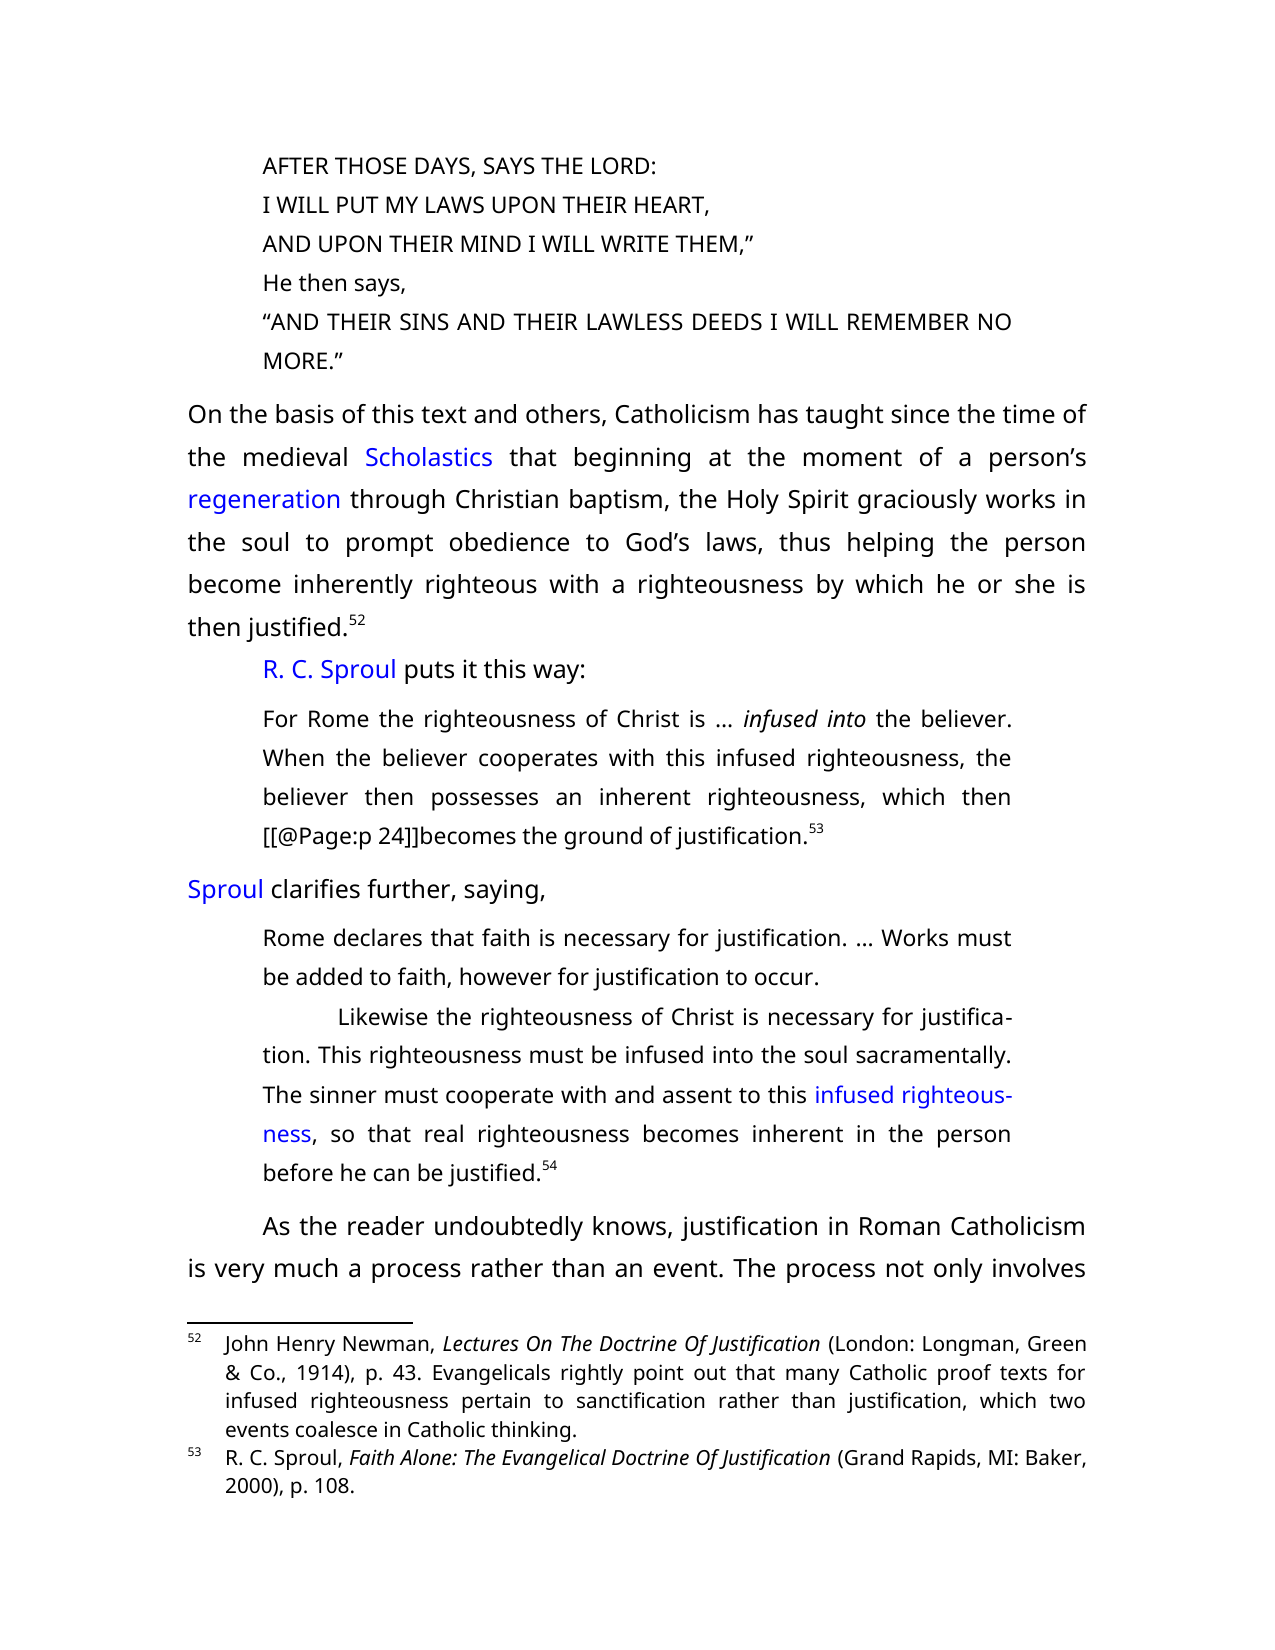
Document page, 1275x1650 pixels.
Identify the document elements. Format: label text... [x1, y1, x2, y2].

text On the basis of this text and others, Catholicism has taught since the time of the medieval Scholastics that beginning at the moment of a person’s regeneration through Christian baptism, the Holy Spirit graciously works in the soul to prompt obedience to God’s laws, thus helping the person become inherently righteous with a righteousness by which he or she is then justified. [187, 397, 1087, 643]
text I WILL PUT MY LAWS UPON THEIR HEART, [262, 189, 1012, 220]
text Likewise the righteousness of Christ is necessary for justification. This righteousness must be infused into the soul sacramentally. The sinner must cooperate with and assent to this infused righteousness, so that real righteousness becomes inherent in the person before he can be justified. [262, 1000, 1012, 1188]
text Rome declares that faith is necessary for justification. … Works must be added to faith, however for justification to occur. [262, 922, 1012, 993]
text He then says, [262, 267, 1012, 298]
text AFTER THOSE DAYS, SAYS THE LORD: [262, 150, 1012, 181]
text Sproul clarifies further, saying, [187, 871, 1087, 906]
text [187, 1208, 1087, 1285]
text “AND THEIR SINS AND THEIR LAWLESS DEEDS I WILL REMEMBER NO MORE.” [262, 306, 1012, 377]
text R. C. Sproul puts it this way: [187, 652, 1087, 686]
text AND UPON THEIR MIND I WILL WRITE THEM,” [262, 228, 1012, 259]
text For Rome the righteousness of Christ is … infused into the believer. When the believer cooperates with this infused righteousness, the believer then possesses an inherent righteousness, which then [[@Page:p 24]]becomes the ground of justification. [262, 703, 1012, 851]
